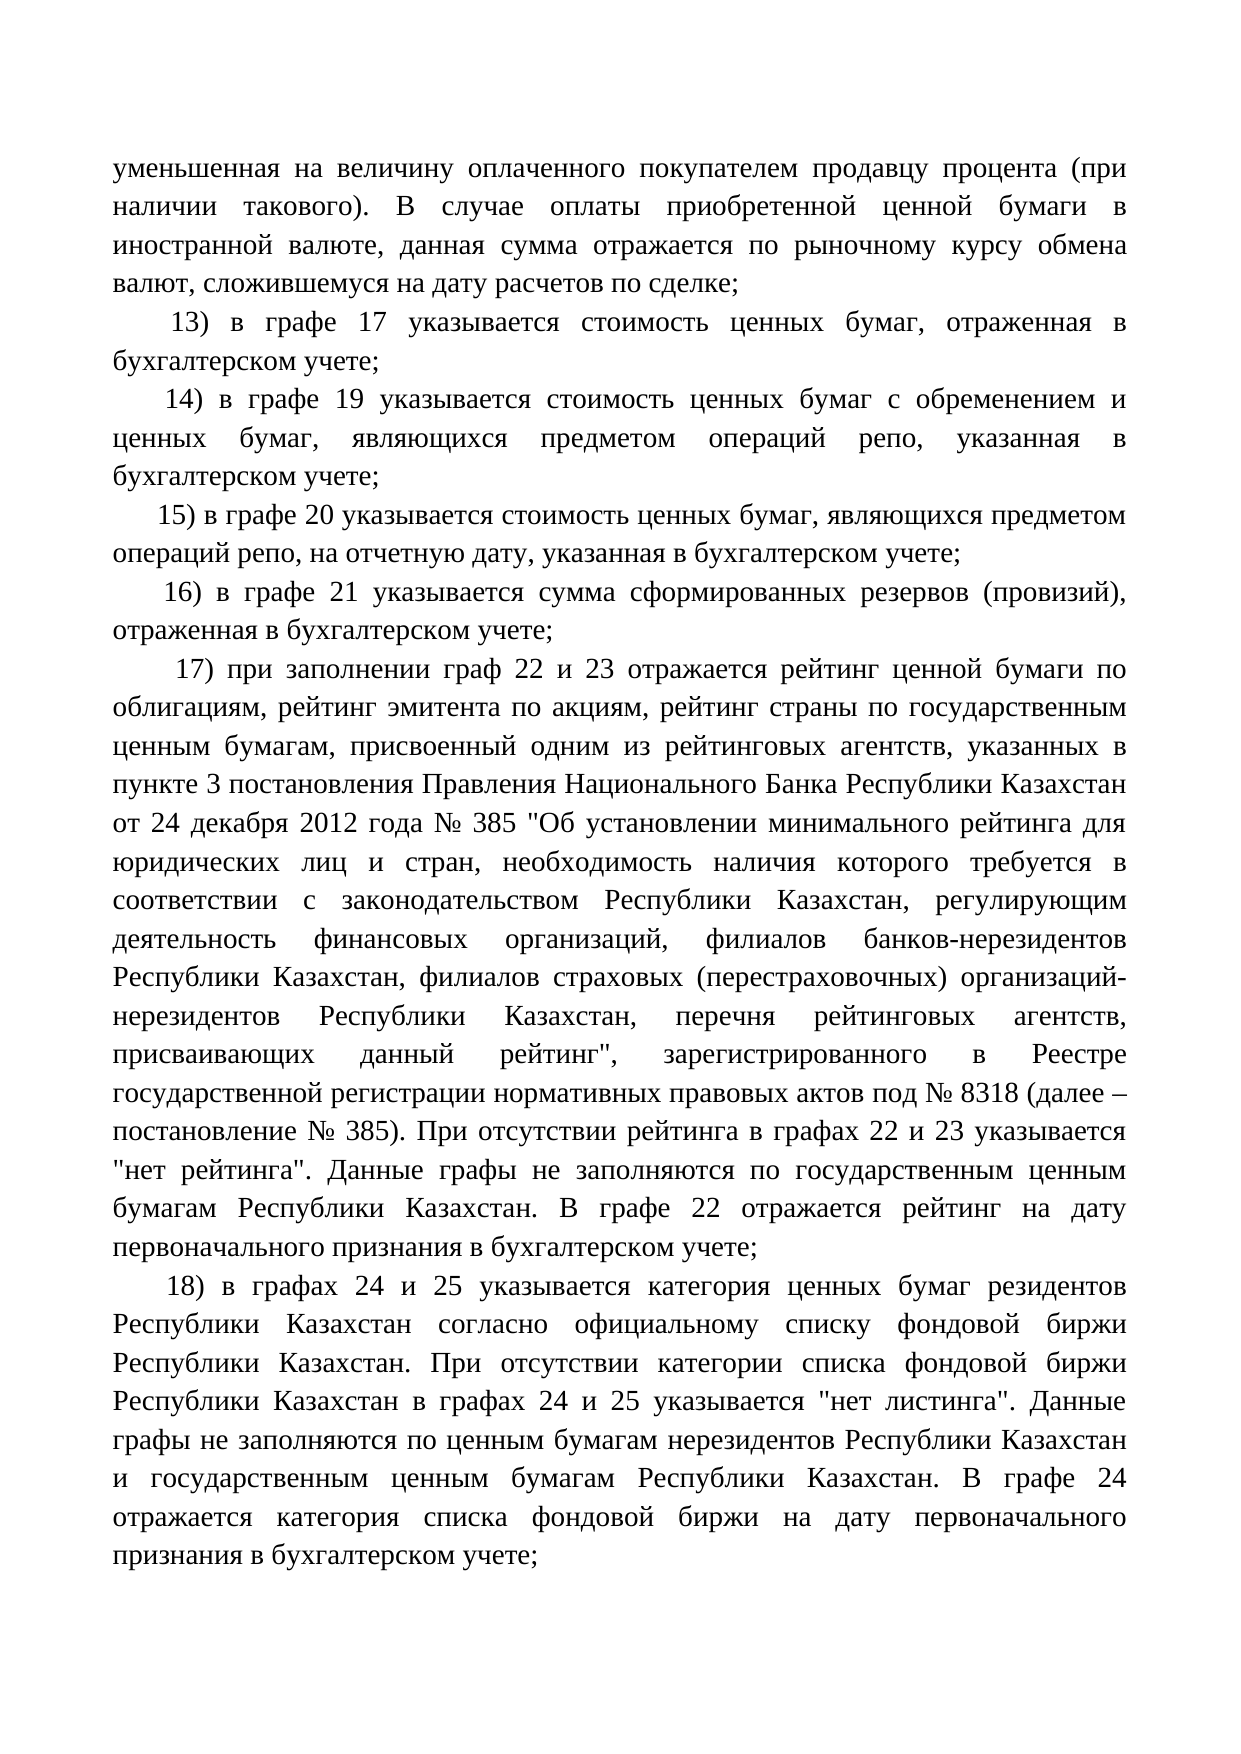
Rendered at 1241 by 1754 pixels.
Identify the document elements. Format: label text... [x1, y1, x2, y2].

text 18) в графах 24 и 25 указывается категория ценных бумаг резидентов Республики Казахстан согласно официальному списку фондовой биржи Республики Казахстан. При отсутствии категории списка фондовой биржи Республики Казахстан в графах 24 и 25 указывается "нет листинга". Данные графы не заполняются по ценным бумагам нерезидентов Республики Казахстан и государственным ценным бумагам Республики Казахстан. В графе 24 отражается категория списка фондовой биржи на дату первоначального признания в бухгалтерском учете; [112, 1268, 1128, 1571]
text 16) в графе 21 указывается сумма сформированных резервов (провизий), отраженная в бухгалтерском учете; [112, 574, 1128, 646]
text 14) в графе 19 указывается стоимость ценных бумаг с обременением и ценных бумаг, являющихся предметом операций репо, указанная в бухгалтерском учете; [112, 381, 1128, 492]
text 15) в графе 20 указывается стоимость ценных бумаг, являющихся предметом операций репо, на отчетную дату, указанная в бухгалтерском учете; [112, 497, 1128, 569]
text 17) при заполнении граф 22 и 23 отражается рейтинг ценной бумаги по облигациям, рейтинг эмитента по акциям, рейтинг страны по государственным ценным бумагам, присвоенный одним из рейтинговых агентств, указанных в пункте 3 постановления Правления Национального Банка Республики Казахстан от 24 декабря 2012 года № 385 "Об установлении минимального рейтинга для юридических лиц и стран, необходимость наличия которого требуется в соответствии с законодательством Республики Казахстан, регулирующим деятельность финансовых организаций, филиалов банков-нерезидентов Республики Казахстан, филиалов страховых (перестраховочных) организаций-нерезидентов Республики Казахстан, перечня рейтинговых агентств, присваивающих данный рейтинг", зарегистрированного в Реестре государственной регистрации нормативных правовых актов под № 8318 (далее – постановление № 385). При отсутствии рейтинга в графах 22 и 23 указывается "нет рейтинга". Данные графы не заполняются по государственным ценным бумагам Республики Казахстан. В графе 22 отражается рейтинг на дату первоначального признания в бухгалтерском учете; [112, 651, 1128, 1263]
text 13) в графе 17 указывается стоимость ценных бумаг, отраженная в бухгалтерском учете; [112, 304, 1128, 376]
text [112, 150, 1128, 299]
